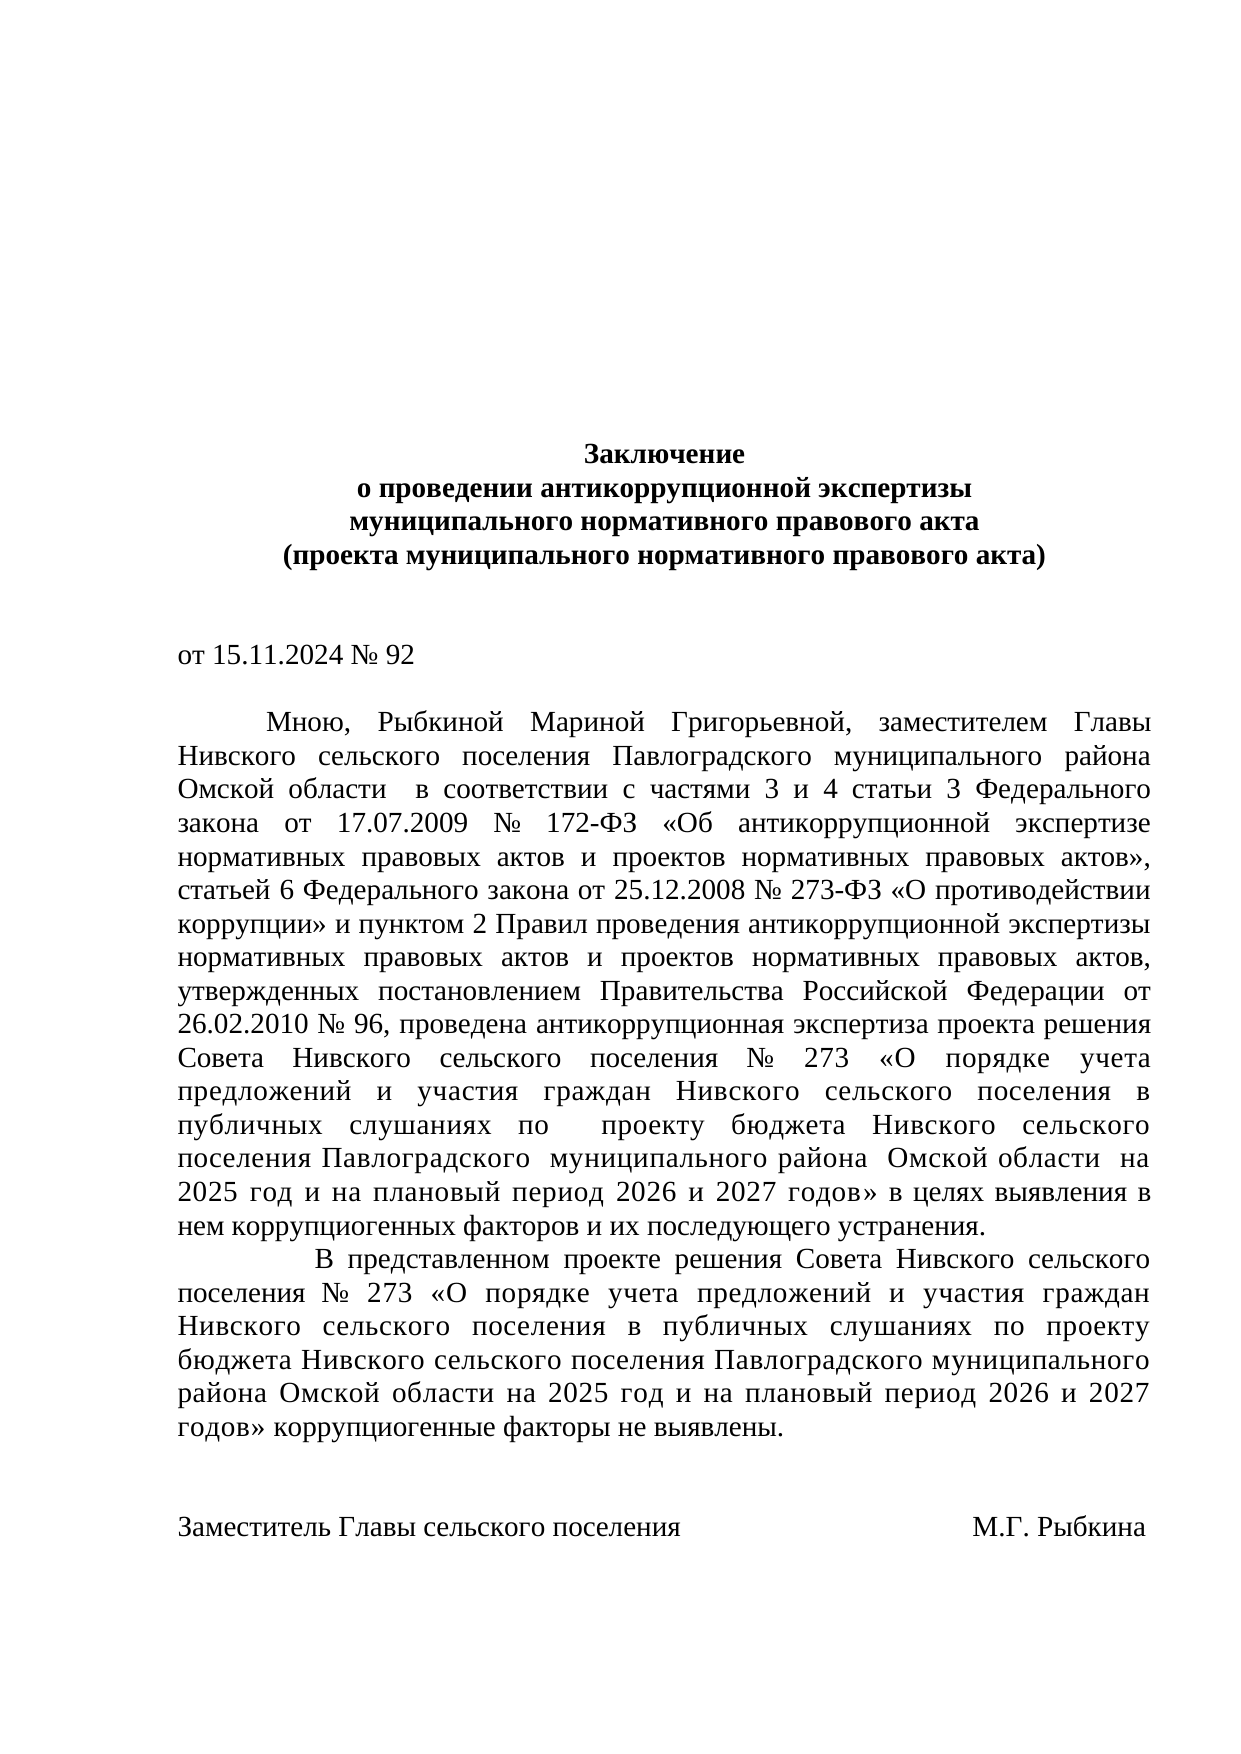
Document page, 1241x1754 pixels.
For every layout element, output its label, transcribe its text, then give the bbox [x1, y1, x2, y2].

text о проведении антикоррупционной экспертизы [177, 470, 1152, 503]
text от 15.11.2024 № 92 [177, 637, 1152, 671]
text Заместитель Главы сельского поселения М.Г. Рыбкина [177, 1509, 1152, 1543]
text (проекта муниципального нормативного правового акта) [177, 537, 1152, 570]
text Мною, Рыбкиной Мариной Григорьевной, заместителем Главы Нивского сельского поселения Павлоградского муниципального района Омской области в соответствии с частями 3 и 4 статьи 3 Федерального закона от 17.07.2009 № 172-ФЗ «Об антикоррупционной экспертизе нормативных правовых актов и проектов нормативных правовых актов», статьей 6 Федерального закона от 25.12.2008 № 273-ФЗ «О противодействии коррупции» и пунктом 2 Правил проведения антикоррупционной экспертизы нормативных правовых актов и проектов нормативных правовых актов, утвержденных постановлением Правительства Российской Федерации от 26.02.2010 № 96, проведена антикоррупционная экспертиза проекта решения Совета Нивского сельского поселения № 273 «О порядке учета предложений и участия граждан Нивского сельского поселения в публичных слушаниях по проекту бюджета Нивского сельского поселения Павлоградского муниципального района Омской области на 2025 год и на плановый период 2026 и 2027 годов» в целях выявления в нем коррупциогенных факторов и их последующего устранения. [177, 704, 1152, 1241]
text муниципального нормативного правового акта [177, 503, 1152, 537]
text Заключение [177, 436, 1152, 470]
text В представленном проекте решения Совета Нивского сельского поселения № 273 «О порядке учета предложений и участия граждан Нивского сельского поселения в публичных слушаниях по проекту бюджета Нивского сельского поселения Павлоградского муниципального района Омской области на 2025 год и на плановый период 2026 и 2027 годов» коррупциогенные факторы не выявлены. [177, 1241, 1152, 1442]
